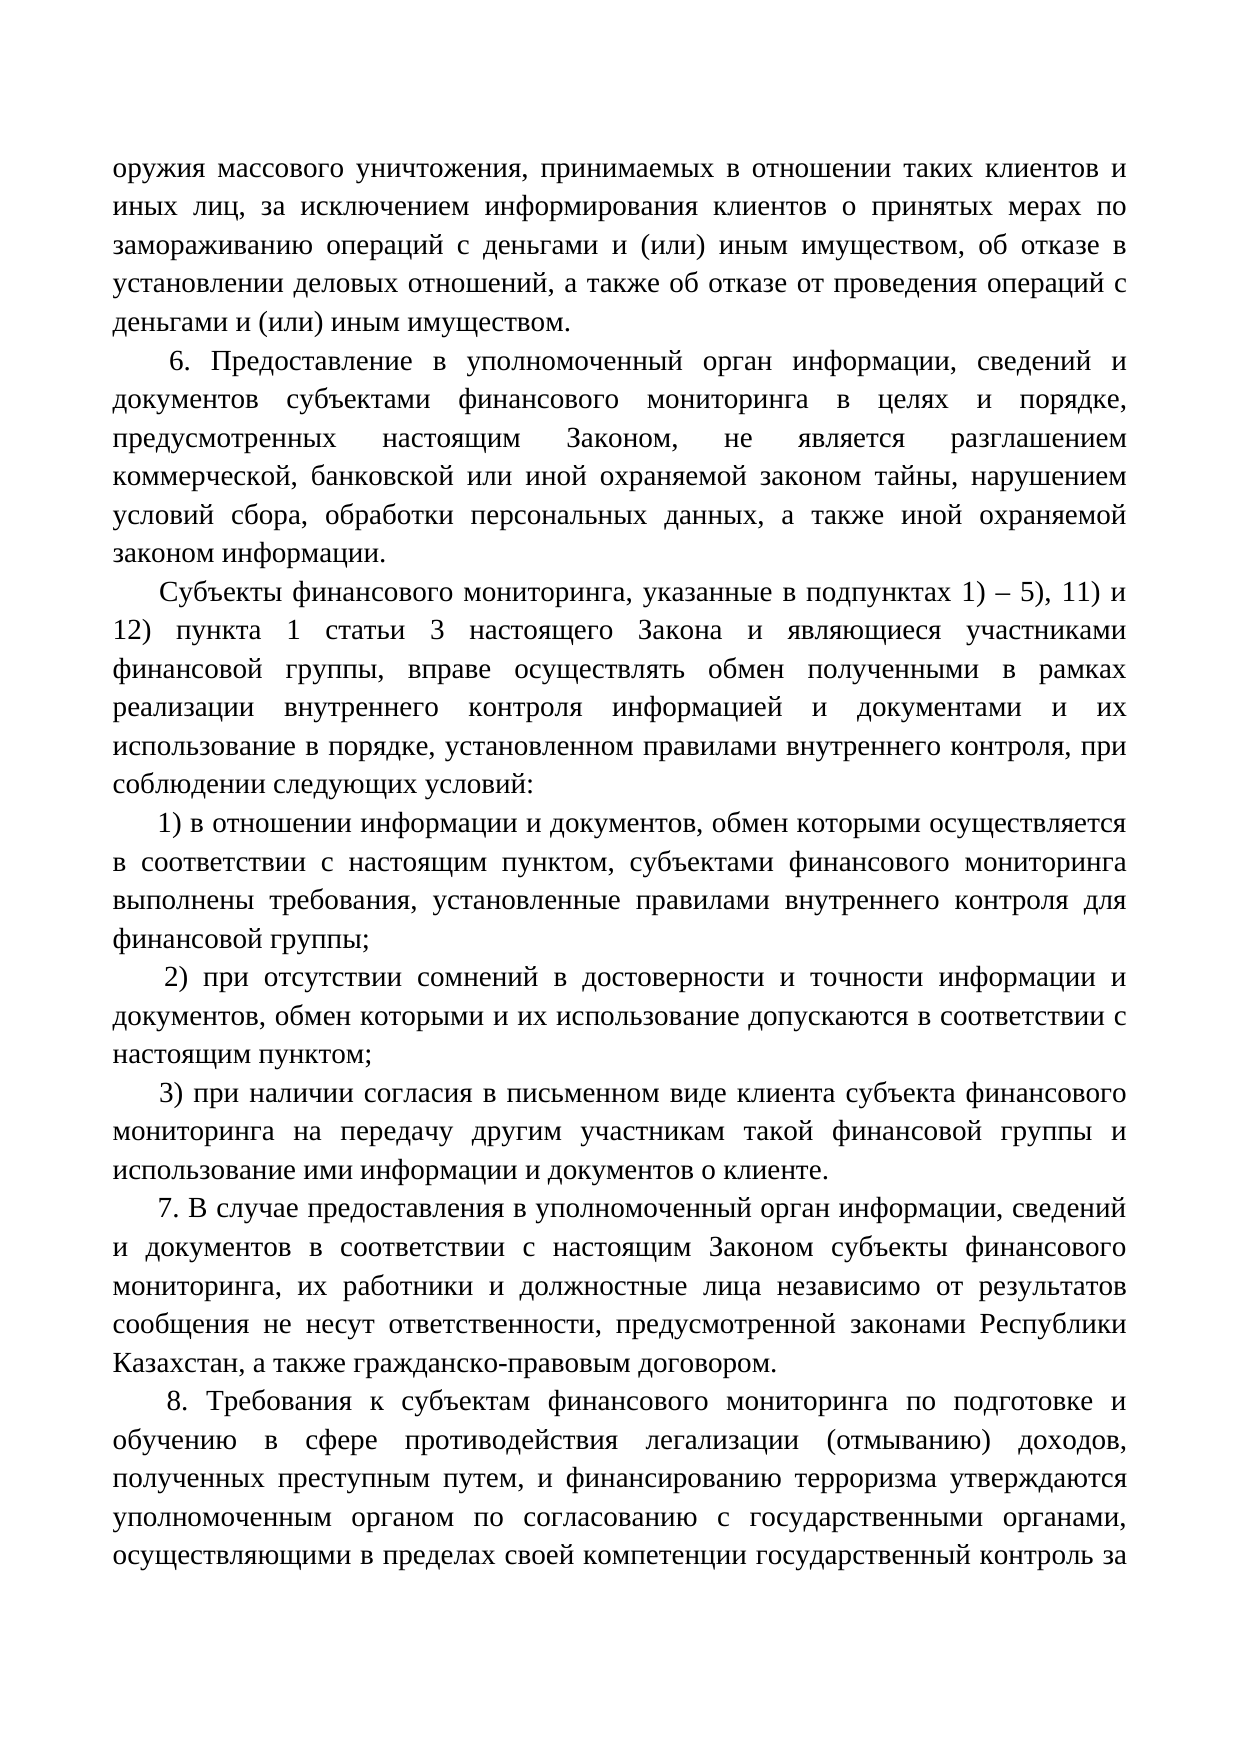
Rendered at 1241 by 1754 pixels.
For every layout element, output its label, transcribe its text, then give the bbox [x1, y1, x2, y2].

text 7. В случае предоставления в уполномоченный орган информации, сведений и документов в соответствии с настоящим Законом субъекты финансового мониторинга, их работники и должностные лица независимо от результатов сообщения не несут ответственности, предусмотренной законами Республики Казахстан, а также гражданско-правовым договором. [112, 1191, 1128, 1378]
text 3) при наличии согласия в письменном виде клиента субъекта финансового мониторинга на передачу другим участникам такой финансовой группы и использование ими информации и документов о клиенте. [112, 1075, 1128, 1186]
text 2) при отсутствии сомнений в достоверности и точности информации и документов, обмен которыми и их использование допускаются в соответствии с настоящим пунктом; [112, 959, 1128, 1070]
text Субъекты финансового мониторинга, указанные в подпунктах 1) – 5), 11) и 12) пункта 1 статьи 3 настоящего Закона и являющиеся участниками финансовой группы, вправе осуществлять обмен полученными в рамках реализации внутреннего контроля информацией и документами и их использование в порядке, установленном правилами внутреннего контроля, при соблюдении следующих условий: [112, 574, 1128, 800]
text 6. Предоставление в уполномоченный орган информации, сведений и документов субъектами финансового мониторинга в целях и порядке, предусмотренных настоящим Законом, не является разглашением коммерческой, банковской или иной охраняемой законом тайны, нарушением условий сбора, обработки персональных данных, а также иной охраняемой законом информации. [112, 343, 1128, 569]
text 1) в отношении информации и документов, обмен которыми осуществляется в соответствии с настоящим пунктом, субъектами финансового мониторинга выполнены требования, установленные правилами внутреннего контроля для финансовой группы; [112, 805, 1128, 954]
